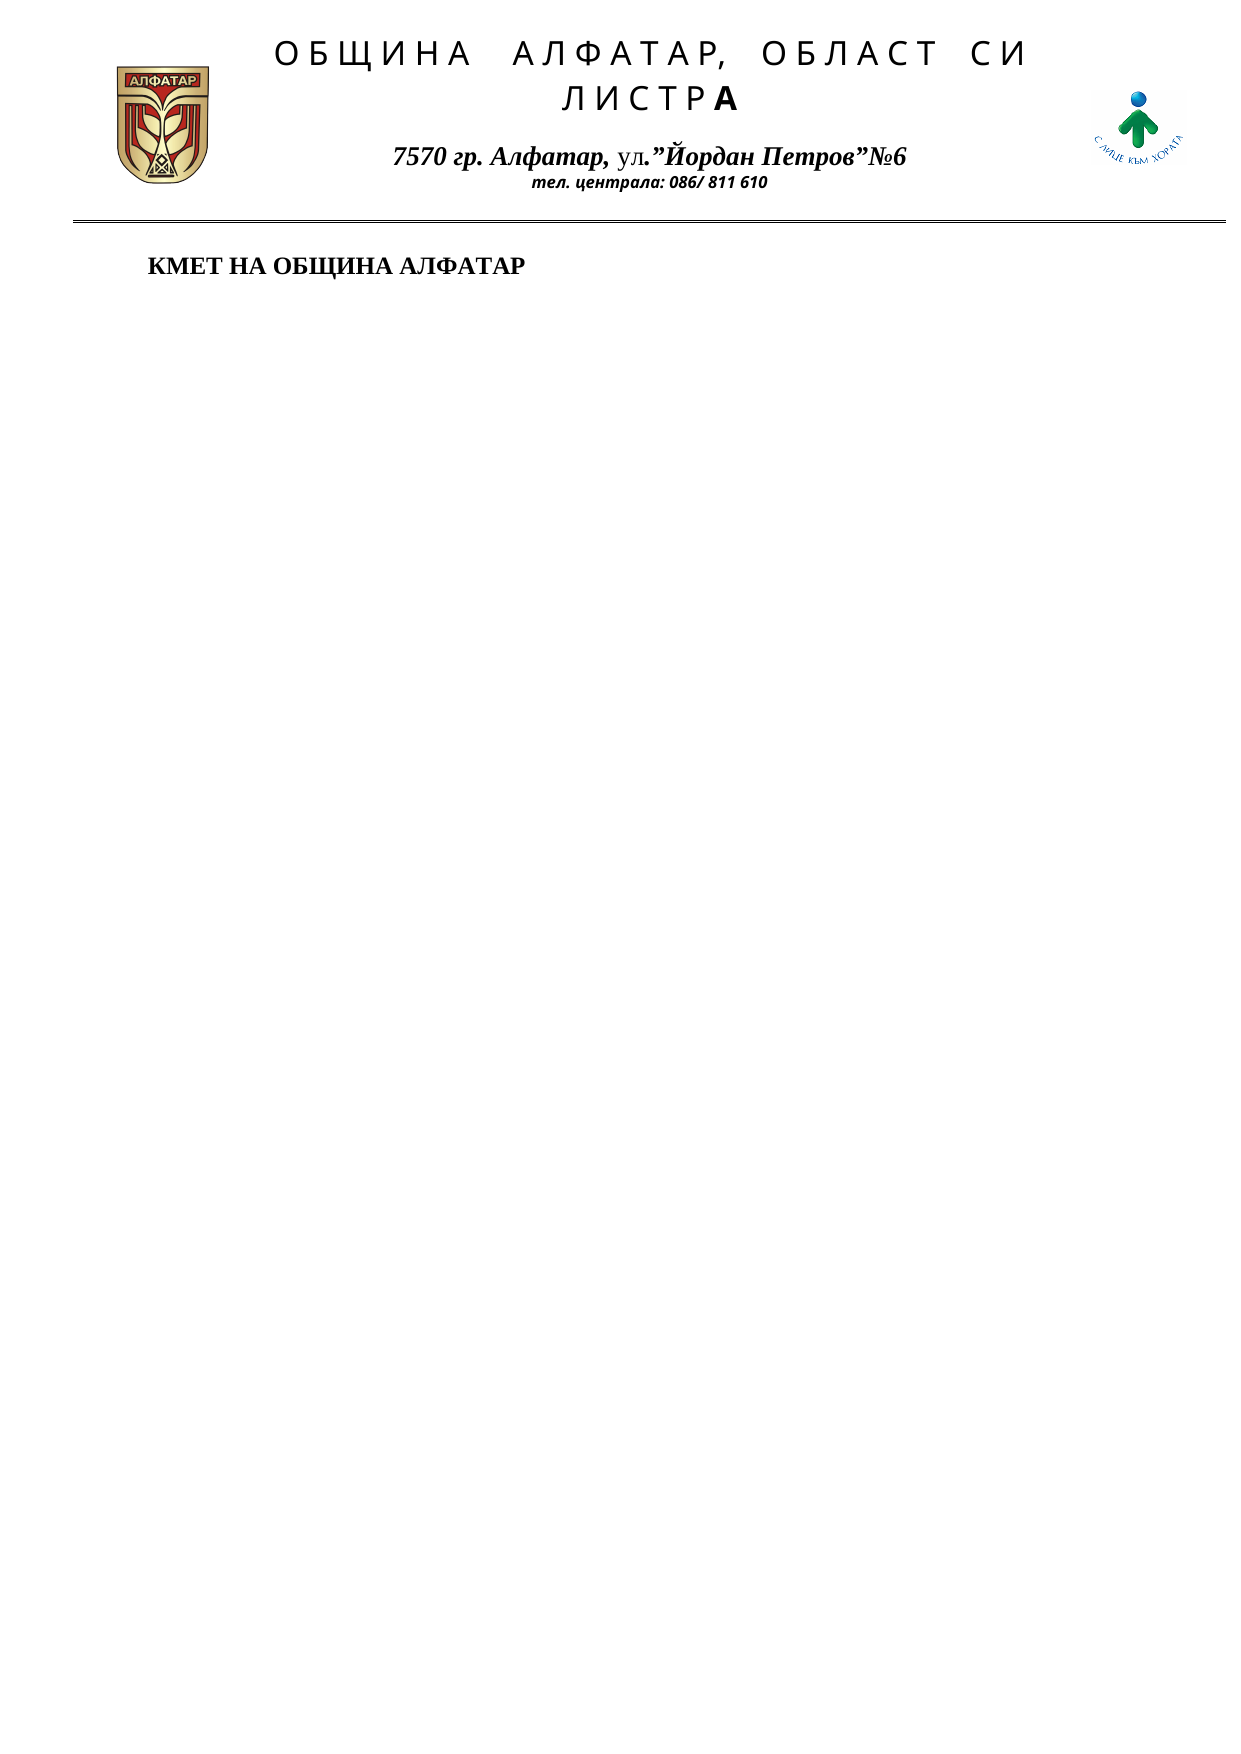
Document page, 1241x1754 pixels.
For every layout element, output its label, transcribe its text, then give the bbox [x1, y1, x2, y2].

picture [101, 63, 223, 186]
text КМЕТ НА ОБЩИНА АЛФАТАР [148, 251, 1146, 280]
